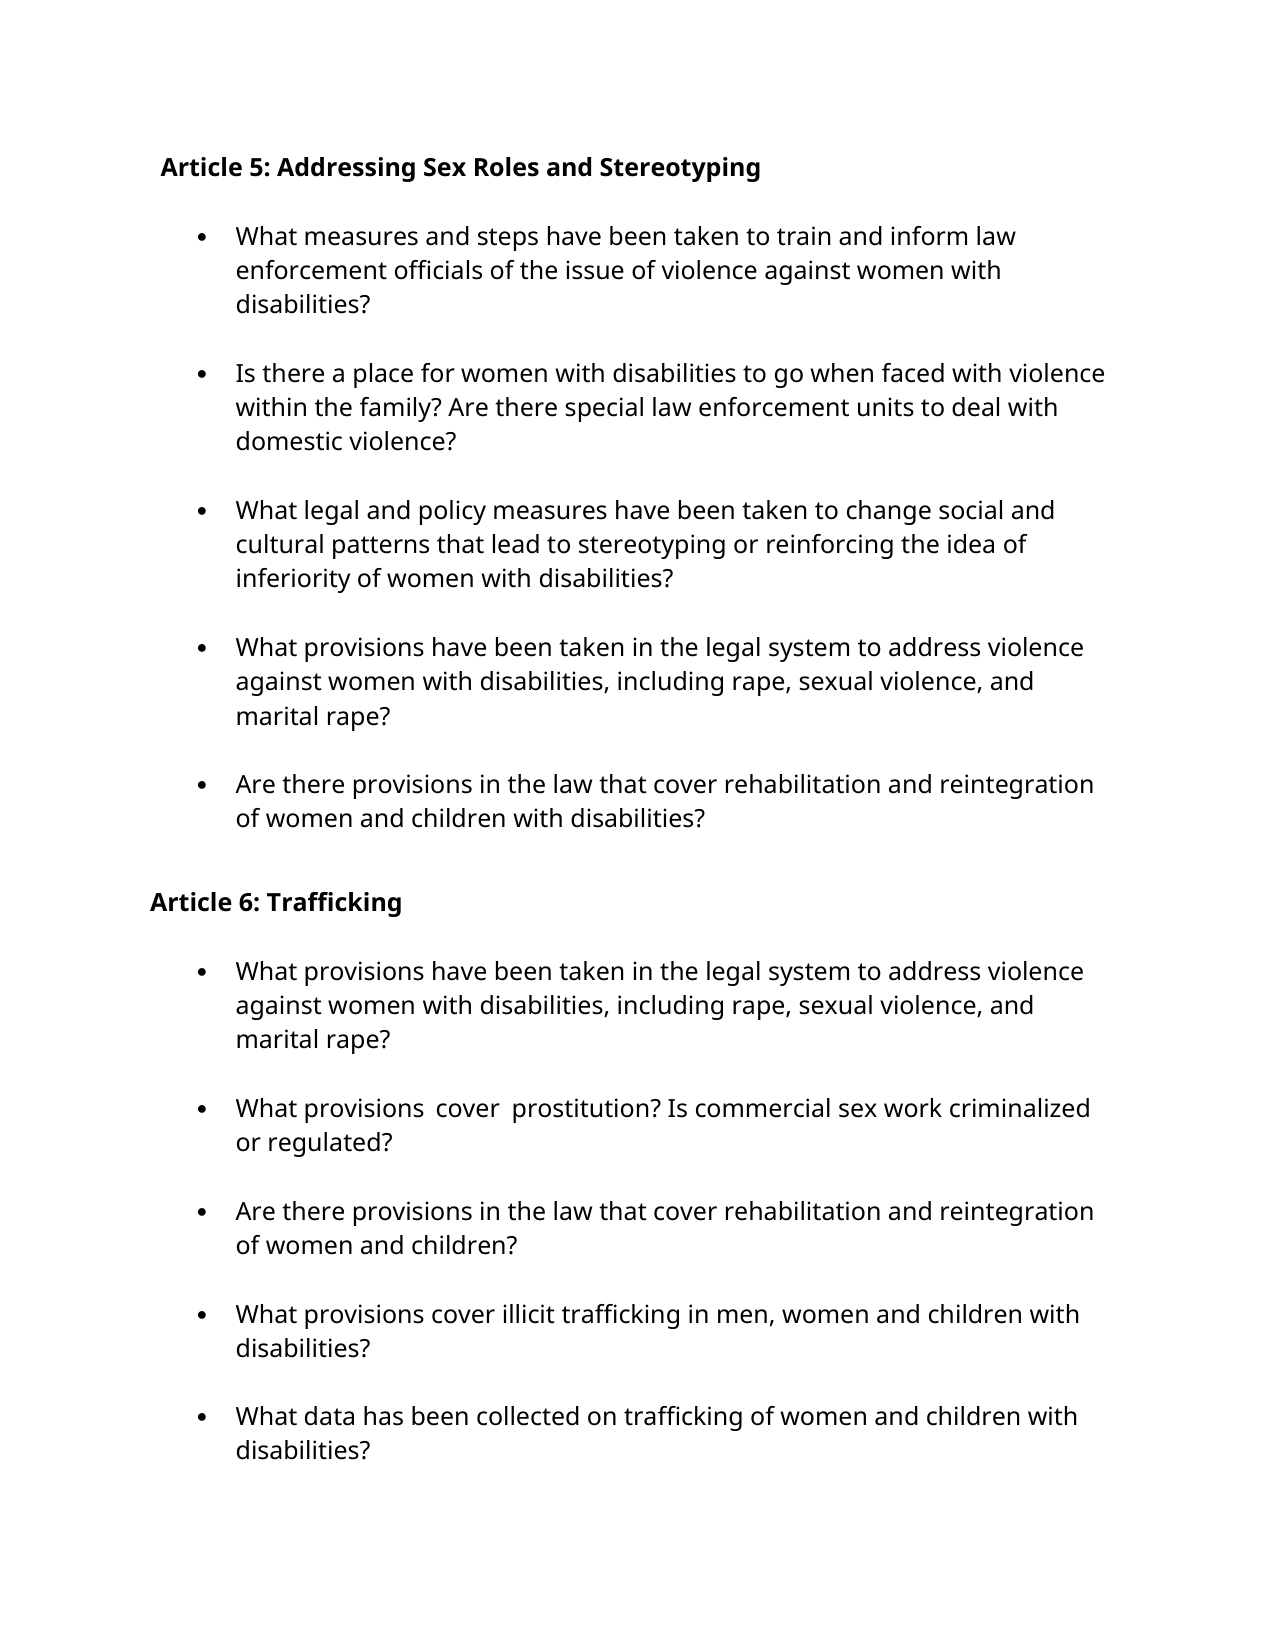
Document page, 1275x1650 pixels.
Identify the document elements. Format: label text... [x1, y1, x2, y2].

list What data has been collected on trafficking of women and children with disabilities? [198, 1399, 1113, 1467]
subtitle What provisions cover illicit trafficking in men, women and children with disabilities? [198, 1297, 1113, 1365]
list Is there a place for women with disabilities to go when faced with violence within the family? Are there special law enforcement units to deal with domestic violence? [198, 355, 1113, 457]
list What provisions have been taken in the legal system to address violence against women with disabilities, including rape, sexual violence, and marital rape? [198, 954, 1113, 1056]
subtitle What measures and steps have been taken to train and inform law enforcement officials of the issue of violence against women with disabilities? [198, 219, 1113, 321]
list Are there provisions in the law that cover rehabilitation and reintegration of women and children with disabilities? [198, 766, 1112, 834]
list What provisions have been taken in the legal system to address violence against women with disabilities, including rape, sexual violence, and marital rape? [198, 630, 1113, 732]
list Are there provisions in the law that cover rehabilitation and reintegration of women and children? [198, 1193, 1112, 1262]
subtitle Article 5: Addressing Sex Roles and Stereotyping [160, 150, 1125, 184]
text Article 6: Trafficking [150, 885, 1125, 919]
list What legal and policy measures have been taken to change social and cultural patterns that lead to stereotyping or reinforcing the idea of inferiority of women with disabilities? [198, 493, 1113, 595]
subtitle What provisions cover prostitution? Is commercial sex work criminalized or regulated? [198, 1090, 1113, 1158]
